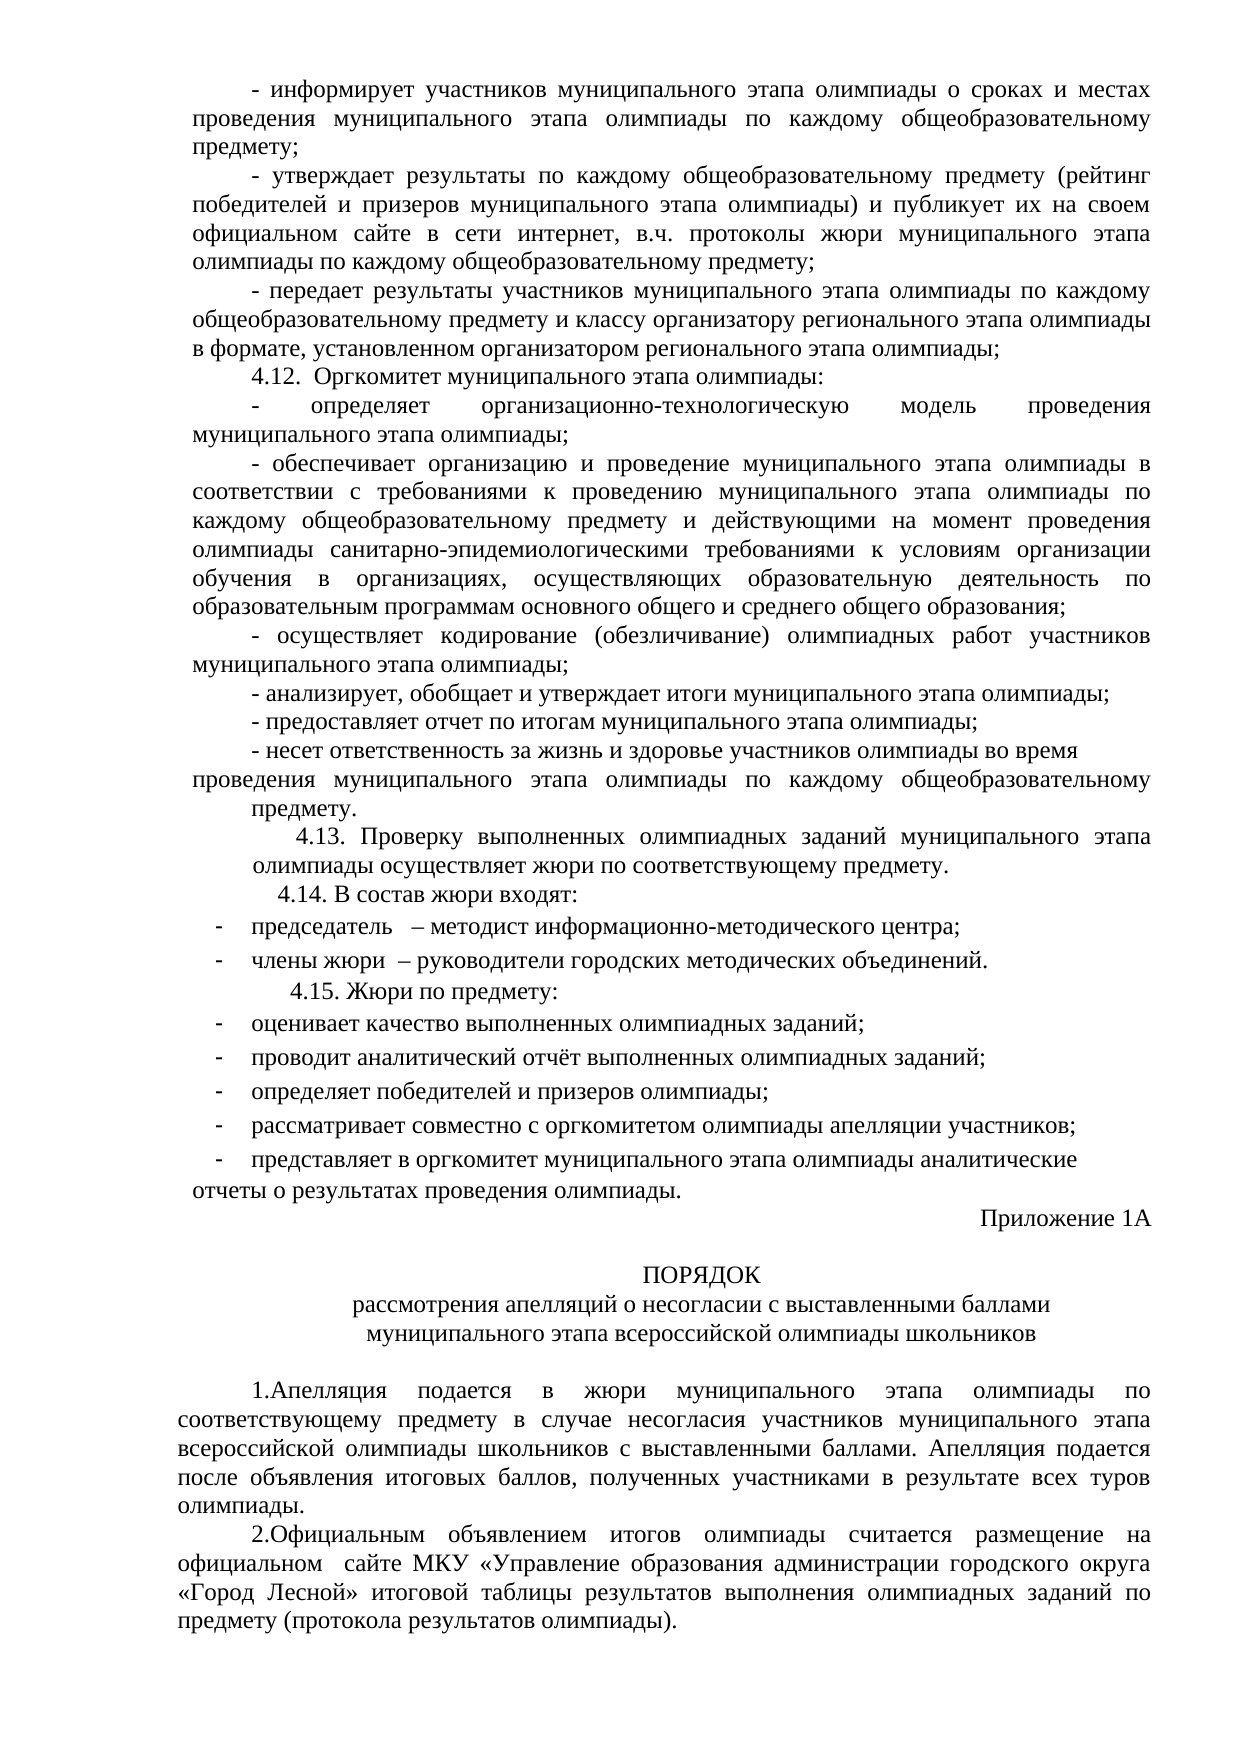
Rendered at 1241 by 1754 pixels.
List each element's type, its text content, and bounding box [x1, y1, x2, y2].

list - информирует участников муниципального этапа олимпиады о сроках и местах проведения муниципального этапа олимпиады по каждому общеобразовательному предмету; [192, 74, 1152, 160]
list - передает результаты участников муниципального этапа олимпиады по каждому общеобразовательному предмету и классу организатору регионального этапа олимпиады в формате, установленном организатором регионального этапа олимпиады; [192, 275, 1152, 361]
list проведения муниципального этапа олимпиады по каждому общеобразовательному предмету. [192, 764, 1152, 821]
list 4.13. Проверку выполненных олимпиадных заданий муниципального этапа олимпиады осуществляет жюри по соответствующему предмету. [252, 821, 1152, 879]
list 4.12. Оргкомитет муниципального этапа олимпиады: [251, 361, 1152, 390]
text 2.Официальным объявлением итогов олимпиады считается размещение на официальном сайте МКУ «Управление образования администрации городского округа «Город Лесной» итоговой таблицы результатов выполнения олимпиадных заданий по предмету (протокола результатов олимпиады). [177, 1519, 1152, 1634]
text 1.Апелляция подается в жюри муниципального этапа олимпиады по соответствующему предмету в случае несогласия участников муниципального этапа всероссийской олимпиады школьников с выставленными баллами. Апелляция подается после объявления итоговых баллов, полученных участниками в результате всех туров олимпиады. [177, 1375, 1152, 1519]
list - предоставляет отчет по итогам муниципального этапа олимпиады; [251, 706, 1152, 735]
list 4.15. Жюри по предмету: [290, 976, 1152, 1004]
list определяет победителей и призеров олимпиады; [215, 1073, 1152, 1107]
list - обеспечивает организацию и проведение муниципального этапа олимпиады в соответствии с требованиями к проведению муниципального этапа олимпиады по каждому общеобразовательному предмету и действующими на момент проведения олимпиады санитарно-эпидемиологическими требованиями к условиям организации обучения в организациях, осуществляющих образовательную деятельность по образовательным программам основного общего и среднего общего образования; [192, 448, 1152, 620]
list - осуществляет кодирование (обезличивание) олимпиадных работ участников муниципального этапа олимпиады; [192, 620, 1152, 678]
list рассматривает совместно с оргкомитетом олимпиады апелляции участников; [215, 1107, 1152, 1141]
list оценивает качество выполненных олимпиадных заданий; [215, 1004, 1152, 1038]
list председатель – методист информационно-методического центра; [215, 908, 1152, 942]
text муниципального этапа всероссийской олимпиады школьников [177, 1318, 1152, 1347]
list - несет ответственность за жизнь и здоровье участников олимпиады во время [251, 735, 1152, 764]
list 4.14. В состав жюри входят: [252, 879, 1152, 908]
text рассмотрения апелляций о несогласии с выставленными баллами [177, 1289, 1152, 1318]
text Приложение 1А [177, 1203, 1152, 1232]
list - утверждает результаты по каждому общеобразовательному предмету (рейтинг победителей и призеров муниципального этапа олимпиады) и публикует их на своем официальном сайте в сети интернет, в.ч. протоколы жюри муниципального этапа олимпиады по каждому общеобразовательному предмету; [192, 160, 1152, 275]
list - анализирует, обобщает и утверждает итоги муниципального этапа олимпиады; [251, 678, 1152, 706]
text ПОРЯДОК [177, 1260, 1152, 1289]
list представляет в оргкомитет муниципального этапа олимпиады аналитические отчеты о результатах проведения олимпиады. [192, 1141, 1152, 1203]
list - определяет организационно-технологическую модель проведения муниципального этапа олимпиады; [192, 390, 1152, 448]
list проводит аналитический отчёт выполненных олимпиадных заданий; [215, 1038, 1152, 1073]
list члены жюри – руководители городских методических объединений. [215, 942, 1152, 976]
